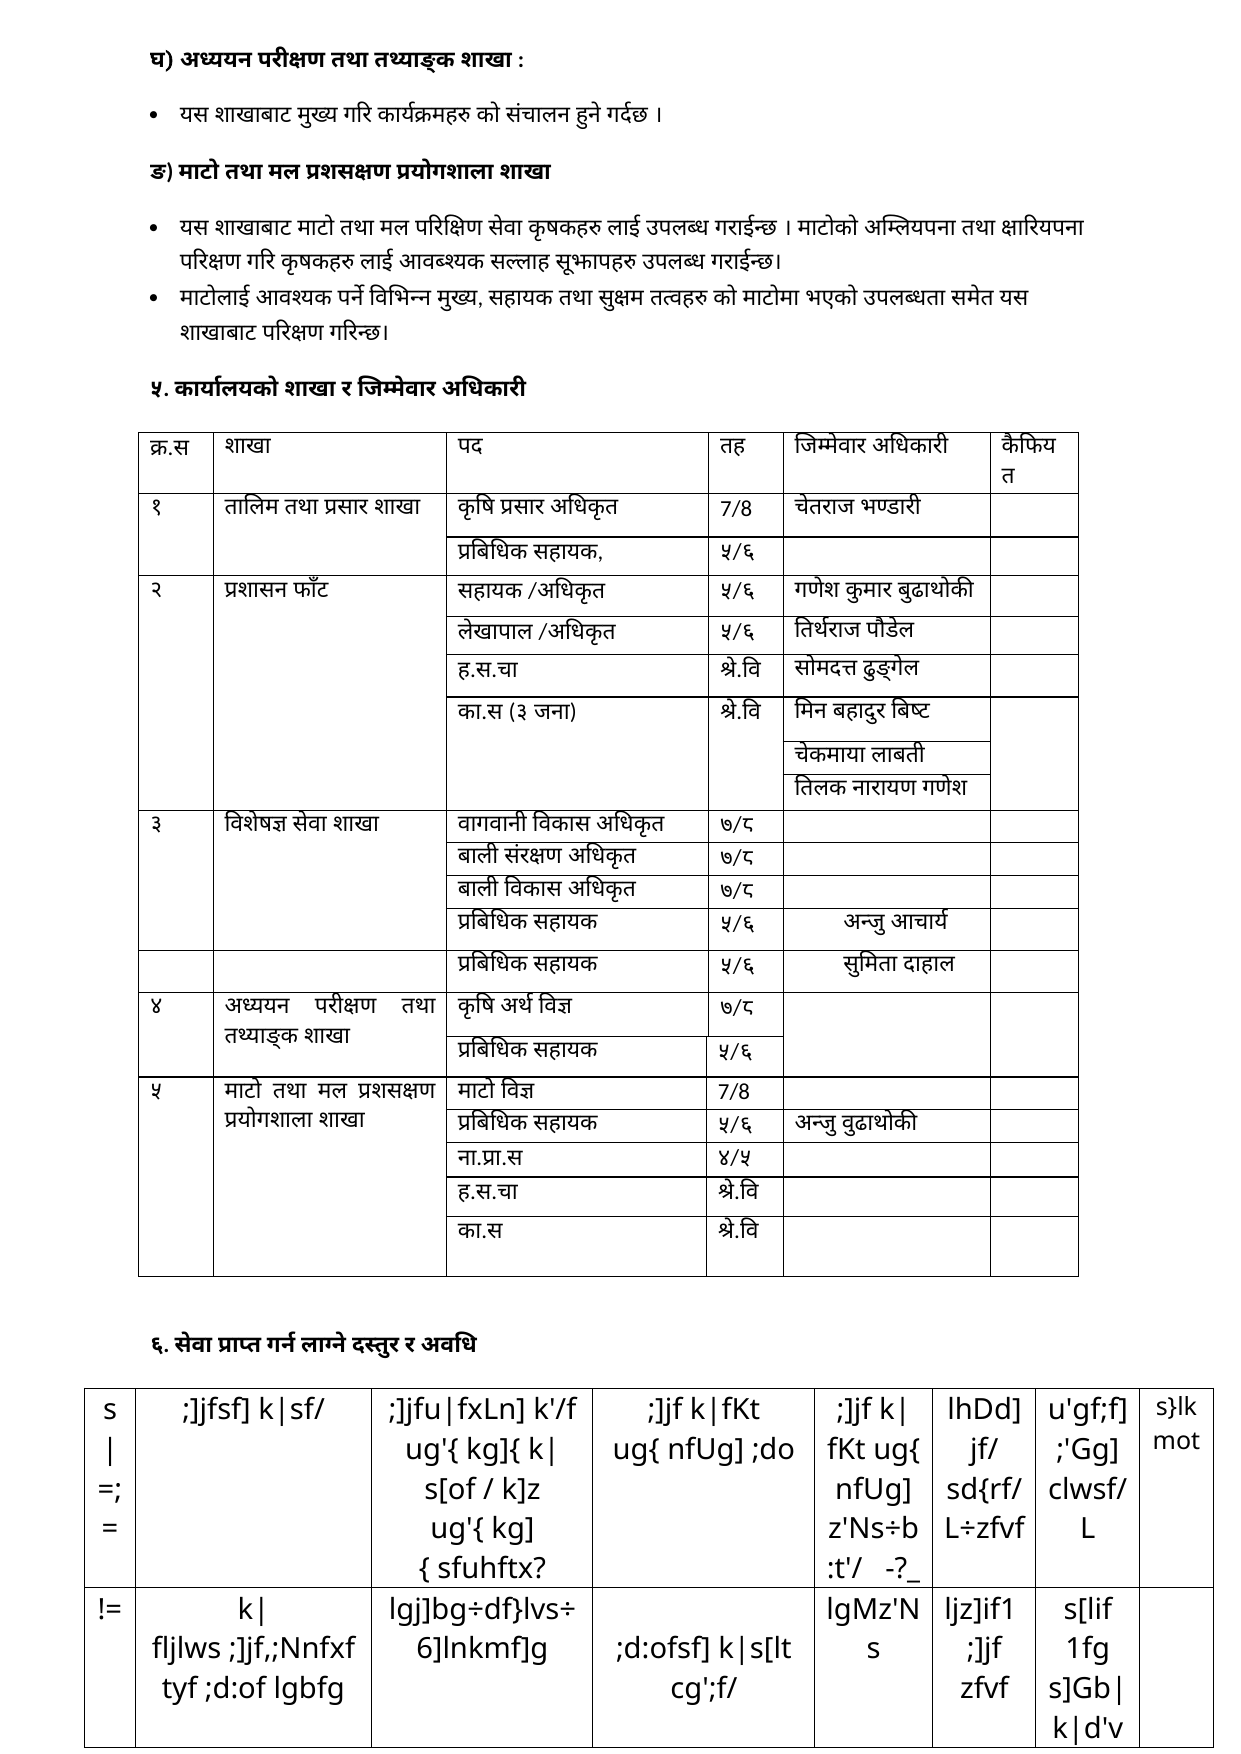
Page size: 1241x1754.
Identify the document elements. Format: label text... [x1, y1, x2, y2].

table_cell [991, 698, 1078, 809]
table_cell [991, 1178, 1078, 1216]
text ५. कार्यालयको शाखा र जिम्मेवार अधिकारी [150, 374, 1090, 406]
table_cell ७/८ [709, 843, 783, 875]
table_header जिम्मेवार अधिकारी [784, 433, 990, 493]
table_cell बाली संरक्षण अधिकृत [447, 843, 708, 875]
table_cell [991, 617, 1078, 654]
text ङ) माटो तथा मल प्रशसक्षण प्रयोगशाला शाखा [150, 157, 1090, 189]
table_cell [991, 494, 1078, 536]
table_cell प्रबिधिक सहायक [447, 951, 708, 992]
table_cell ह.स.चा [447, 1178, 706, 1216]
table_cell चेतराज भण्डारी [784, 494, 990, 536]
table_cell [784, 1143, 990, 1176]
table_cell ५ [139, 1078, 213, 1276]
table_cell ४ [139, 993, 213, 1076]
table_cell श्रे.वि [709, 655, 783, 696]
table_cell [991, 1217, 1078, 1276]
table_cell का.स [447, 1217, 706, 1276]
table_header s|=;= [85, 1389, 135, 1587]
table_header u'gf;f] ;'Gg] clwsf/L [1036, 1389, 1139, 1587]
table_cell २ [139, 576, 213, 809]
table_cell कृषि अर्थ विज्ञ [447, 993, 708, 1036]
table_cell ५/६ [709, 538, 783, 575]
table_cell ५/६ [707, 1037, 783, 1076]
table_cell 7/8 [709, 494, 783, 536]
table_cell अन्जु वुढाथोकी [784, 1110, 990, 1142]
table_cell अन्जु आचार्य [784, 909, 990, 950]
table_cell माटो विज्ञ [447, 1078, 706, 1109]
table_cell [991, 576, 1078, 616]
table_cell कृषि प्रसार अधिकृत [447, 494, 708, 536]
table_cell != [85, 1588, 135, 1747]
table_cell तिर्थराज पौडेल [784, 617, 990, 654]
table_cell ह.स.चा [447, 655, 708, 696]
text ६. सेवा प्राप्त गर्न लाग्ने दस्तुर र अवधि [150, 1330, 1090, 1362]
table_cell श्रे.वि [707, 1178, 783, 1216]
table_cell लेखापाल /अधिकृत [447, 617, 708, 654]
table_cell [784, 1217, 990, 1276]
table_header s}lkmot [1140, 1389, 1213, 1587]
table_header ;]jf k|fKt ug{ nfUg] z'Ns÷b:t'/ -?_ [815, 1389, 932, 1587]
table_cell [784, 1178, 990, 1216]
table_cell श्रे.वि [707, 1217, 783, 1276]
table_cell वागवानी विकास अधिकृत [447, 811, 708, 842]
table_header कैफियत [991, 433, 1078, 493]
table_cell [1036, 1588, 1139, 1747]
table_cell [784, 993, 990, 1076]
list यस शाखाबाट मुख्य गरि कार्यक्रमहरु को संचालन हुने गर्दछ । [150, 102, 1090, 132]
text घ) अध्ययन परीक्षण तथा तथ्याङ्क शाखा : [150, 44, 1090, 76]
table_header पद [447, 433, 708, 493]
table_header ;]jf k|fKt ug{ nfUg] ;do [593, 1389, 814, 1587]
table_cell [991, 538, 1078, 575]
list माटोलाई आवश्यक पर्ने विभिन्न मुख्य, सहायक तथा सुक्षम तत्वहरु को माटोमा भएको उपलब्धता समेत यस शाखाबाट परिक्षण गरिन्छ। [150, 283, 1090, 349]
table_cell [784, 1078, 990, 1109]
table_cell 7/8 [707, 1078, 783, 1109]
table_cell ljz]if1 ;]jf zfvf [933, 1588, 1035, 1747]
table_cell गणेश कुमार बुढाथोकी [784, 576, 990, 616]
table_cell सोमदत्त ढुङ्गेल [784, 655, 990, 696]
table_cell ना.प्रा.स [447, 1143, 706, 1176]
table_cell प्रबिधिक सहायक [447, 909, 708, 950]
table_cell ३ [139, 811, 213, 950]
table_cell [991, 951, 1078, 992]
table_cell [784, 876, 990, 908]
table_cell तालिम तथा प्रसार शाखा [214, 494, 446, 575]
table_cell [784, 538, 990, 575]
table_cell प्रबिधिक सहायक [447, 1037, 706, 1076]
table_cell तिलक नारायण गणेश [784, 775, 990, 809]
table_cell [139, 951, 213, 992]
table_cell [991, 655, 1078, 696]
table_header तह [709, 433, 783, 493]
table_cell ;d:ofsf] k|s[lt cg';f/ [593, 1588, 814, 1747]
table_cell [991, 1078, 1078, 1109]
table_cell ७/८ [709, 811, 783, 842]
table_cell का.स (३ जना) [447, 698, 708, 809]
table_cell ५/६ [709, 576, 783, 616]
table_cell विशेषज्ञ सेवा शाखा [214, 811, 446, 950]
table_cell lgMz'Ns [815, 1588, 932, 1747]
table_cell ४/५ [707, 1143, 783, 1176]
table_cell [784, 811, 990, 842]
table_cell [214, 951, 446, 992]
table_cell [991, 811, 1078, 842]
table_cell k|fljlws ;]jf,;Nnfxf tyf ;d:of lgbfg [136, 1588, 371, 1747]
table_cell [991, 993, 1078, 1076]
table_cell [991, 1143, 1078, 1176]
list यस शाखाबाट माटो तथा मल परिक्षिण सेवा कृषकहरु लाई उपलब्ध गराईन्छ । माटोको अम्लियपना तथा क्षारियपना परिक्षण गरि कृषकहरु लाई आवब्श्यक सल्लाह सूझापहरु उपलब्ध गराईन्छ। [150, 214, 1090, 279]
table_cell [991, 843, 1078, 875]
table_cell चेकमाया लाबती [784, 742, 990, 774]
table_cell [991, 876, 1078, 908]
table_cell ५/६ [709, 951, 783, 992]
table_cell सहायक /अधिकृत [447, 576, 708, 616]
table_header क्र.स [139, 433, 213, 493]
table_cell प्रशासन फाँट [214, 576, 446, 809]
table_header ;]jfu|fxLn] k'/f ug'{ kg]{ k|s[of / k]z ug'{ kg]{ sfuhftx? [372, 1389, 592, 1587]
table_header शाखा [214, 433, 446, 493]
table_cell श्रे.वि [709, 698, 783, 809]
table_cell ५/६ [707, 1110, 783, 1142]
table_cell ५/६ [709, 617, 783, 654]
table_header ;]jfsf] k|sf/ [136, 1389, 371, 1587]
table_cell [1140, 1588, 1213, 1747]
table_cell ७/८ [709, 876, 783, 908]
table_cell बाली विकास अधिकृत [447, 876, 708, 908]
table_cell [784, 843, 990, 875]
table_header lhDd]jf/ sd{rf/L÷zfvf [933, 1389, 1035, 1587]
table_cell प्रबिधिक सहायक [447, 1110, 706, 1142]
table_cell सुमिता दाहाल [784, 951, 990, 992]
table_cell प्रबिधिक सहायक, [447, 538, 708, 575]
table_cell ५/६ [709, 909, 783, 950]
table_cell अध्ययन परीक्षण तथा तथ्याङ्क शाखा [214, 993, 446, 1076]
table_cell [991, 1110, 1078, 1142]
table_cell lgj]bg÷df}lvs÷6]lnkmf]g [372, 1588, 592, 1747]
table_cell माटो तथा मल प्रशसक्षण प्रयोगशाला शाखा [214, 1078, 446, 1276]
table_cell ७/८ [709, 993, 783, 1036]
table_cell [991, 909, 1078, 950]
table_cell मिन बहादुर बिष्ट [784, 698, 990, 741]
table_cell १ [139, 494, 213, 575]
